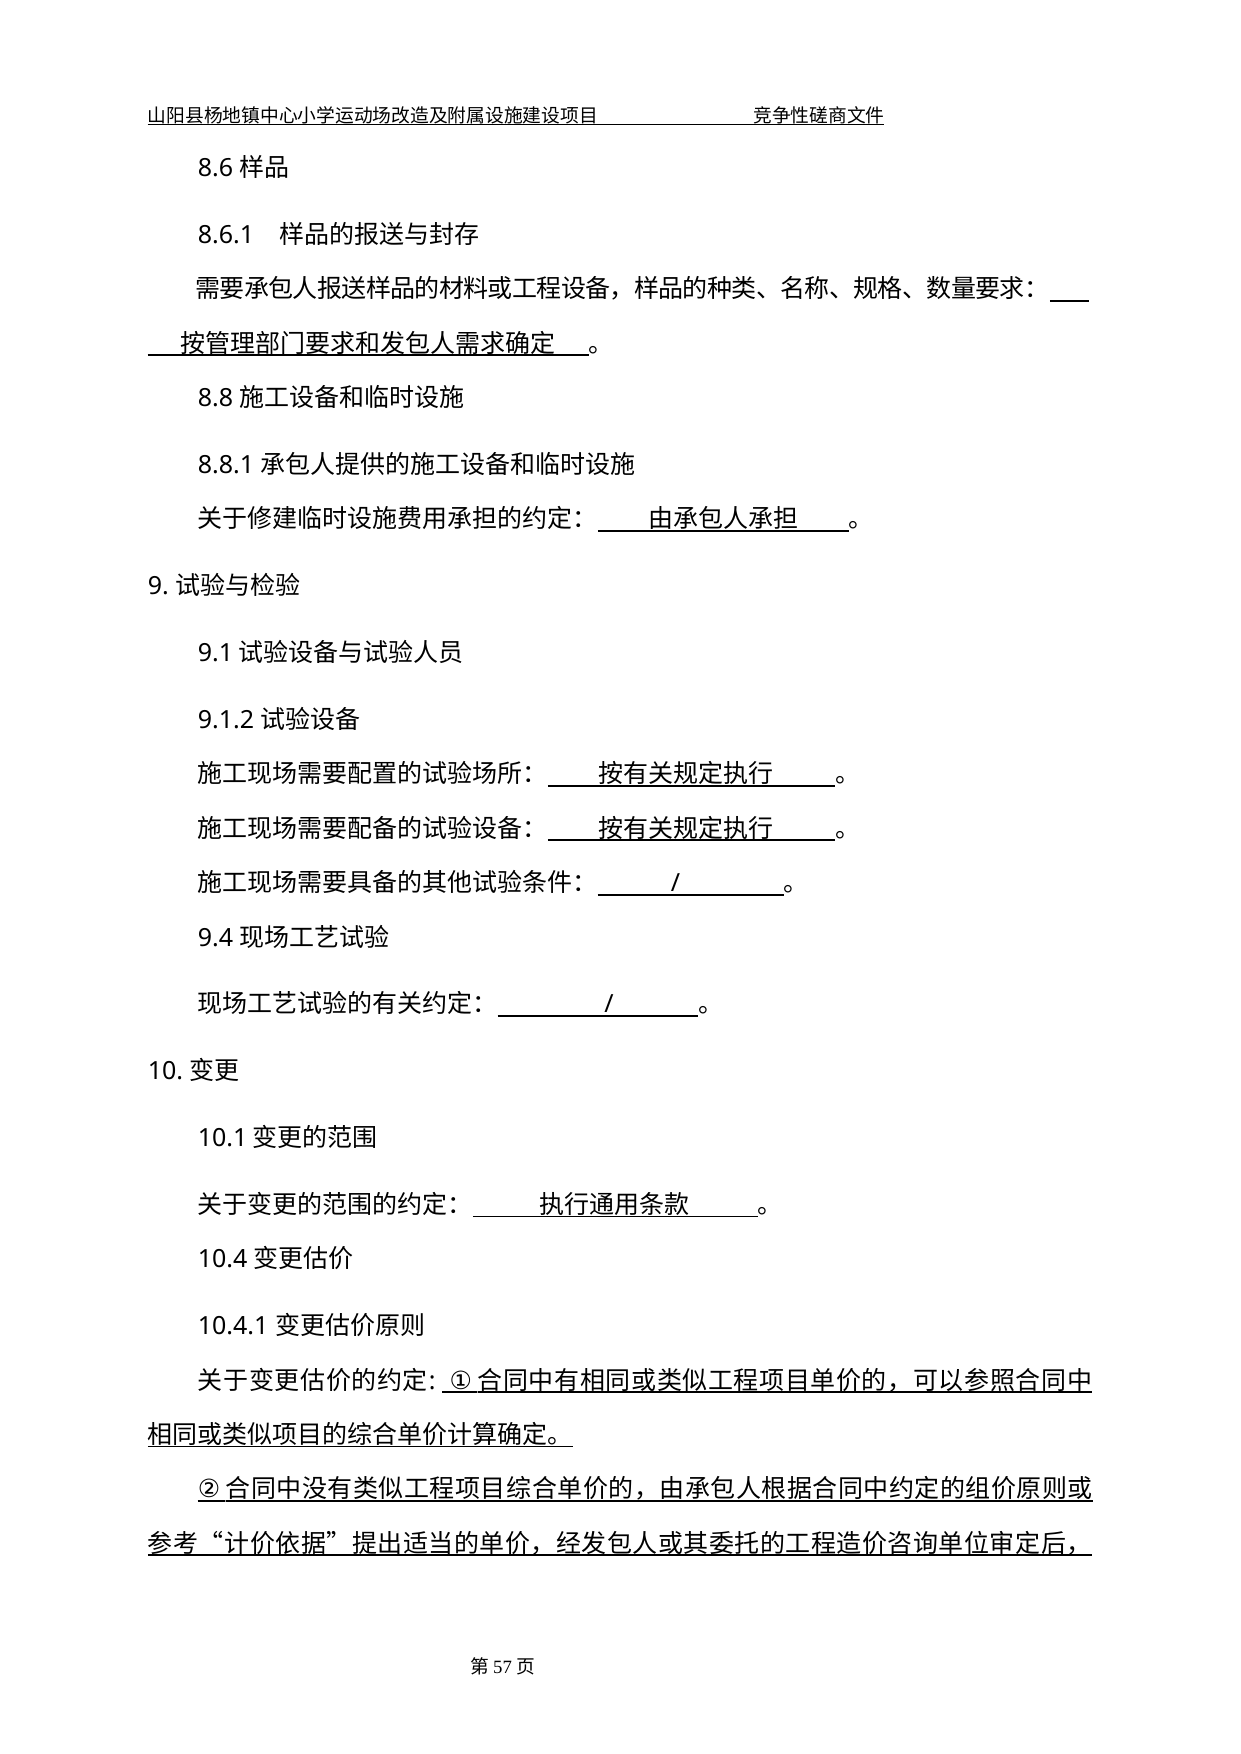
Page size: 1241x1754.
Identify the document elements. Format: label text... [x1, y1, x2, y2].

text 8.6 样品 [148, 148, 1093, 184]
text 9.1.2 试验设备 [148, 699, 1093, 736]
text 现场工艺试验的有关约定： / 。 [148, 984, 1093, 1020]
text 关于变更的范围的约定： 执行通用条款 。 [148, 1184, 1093, 1221]
text 10.4 变更估价 [148, 1239, 1093, 1275]
text 9. 试验与检验 [148, 566, 1093, 602]
text 10.4.1 变更估价原则 [148, 1306, 1093, 1342]
text 按管理部门要求和发包人需求确定 。 [148, 323, 1093, 359]
text 8.8 施工设备和临时设施 [148, 378, 1093, 414]
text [148, 1469, 1093, 1559]
text 9.1试验设备与试验人员 [148, 633, 1093, 669]
text 需要承包人报送样品的材料或工程设备，样品的种类、名称、规格、数量要求： [148, 269, 1093, 305]
text 关于修建临时设施费用承担的约定： 由承包人承担 。 [148, 499, 1093, 535]
text 施工现场需要配置的试验场所： 按有关规定执行 。 [148, 754, 1093, 790]
text 8.8.1 承包人提供的施工设备和临时设施 [148, 444, 1093, 481]
text 施工现场需要具备的其他试验条件： / 。 [148, 863, 1093, 899]
text 9.4 现场工艺试验 [148, 917, 1093, 953]
text 施工现场需要配备的试验设备： 按有关规定执行 。 [148, 808, 1093, 844]
text 8.6.1 样品的报送与封存 [148, 214, 1093, 251]
text 10. 变更 [148, 1051, 1093, 1087]
text 关于变更估价的约定: ①合同中有相同或类似工程项目单价的，可以参照合同中相同或类似项目的综合单价计算确定。 [148, 1360, 1093, 1451]
text 10.1变更的范围 [148, 1118, 1093, 1154]
